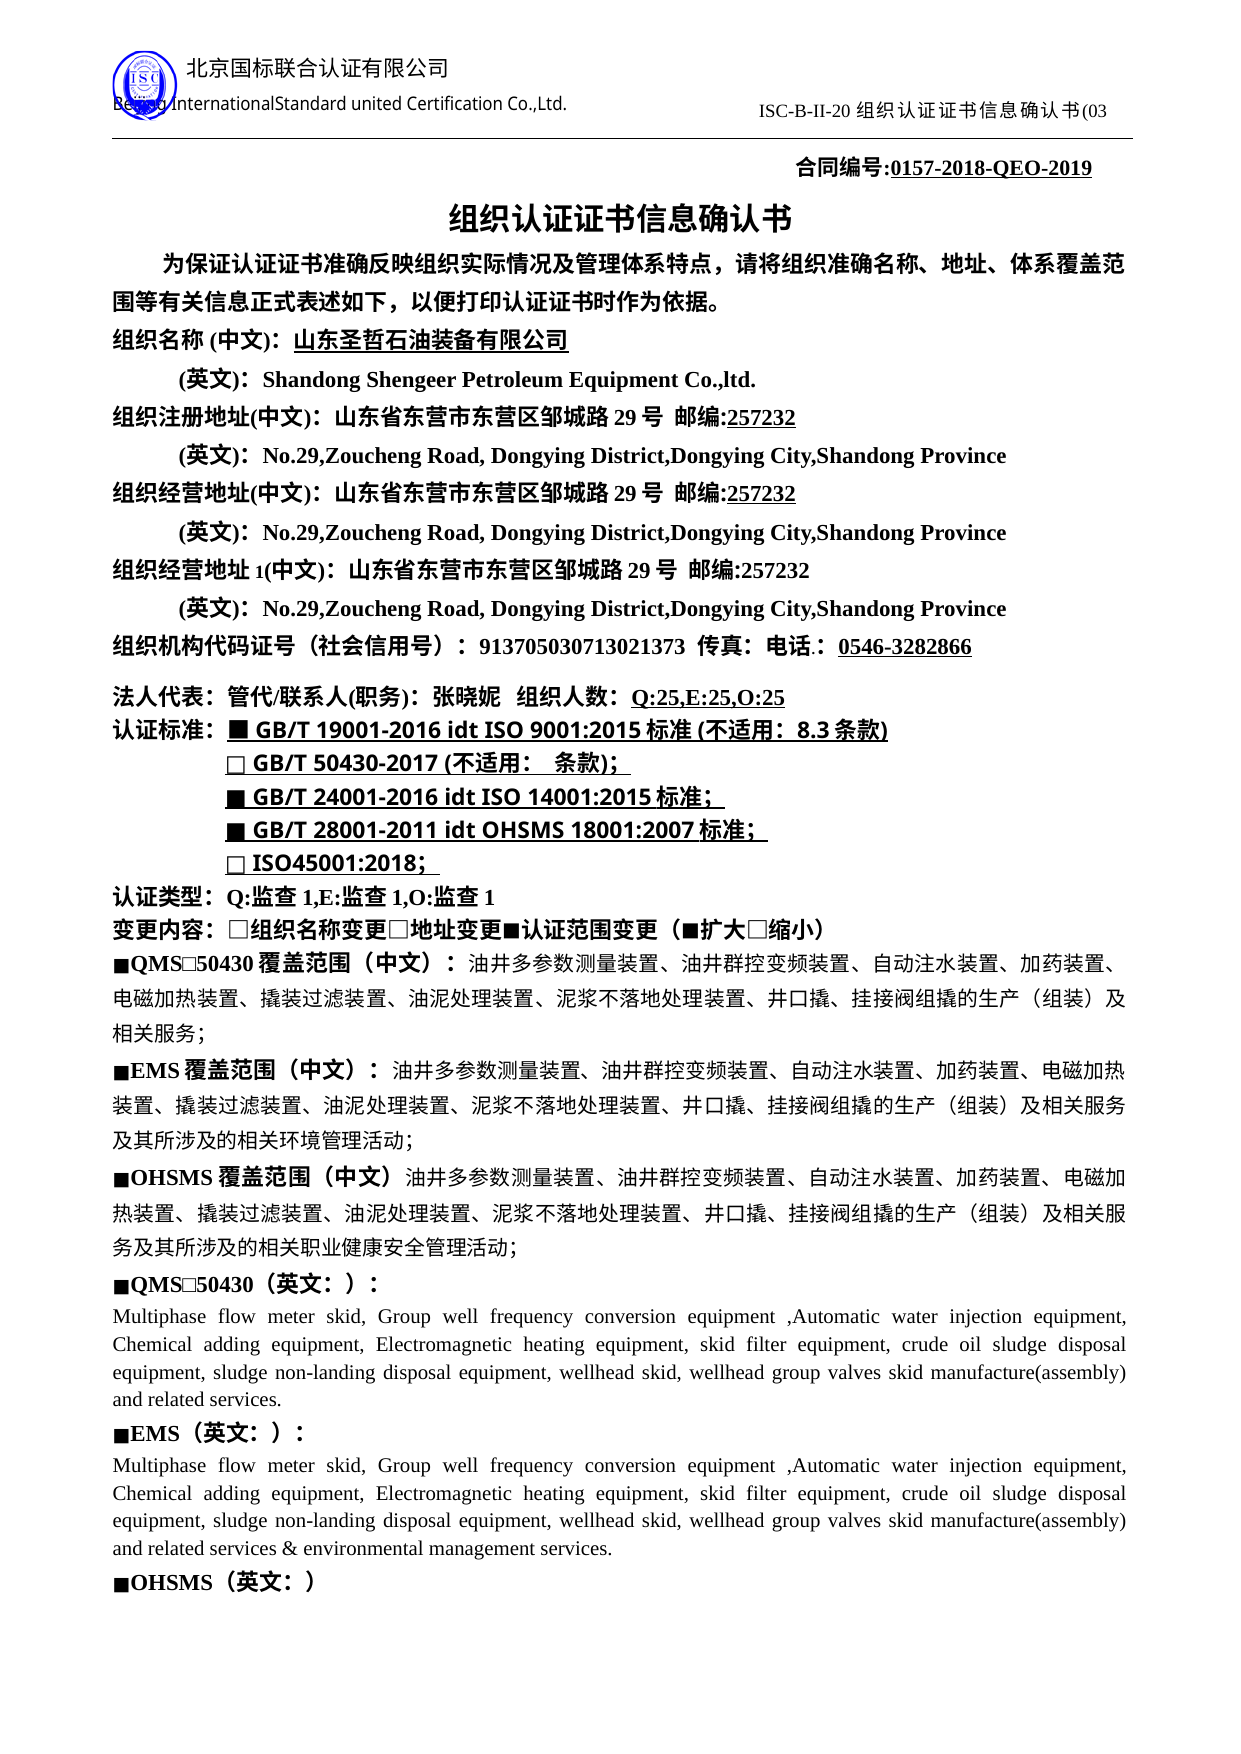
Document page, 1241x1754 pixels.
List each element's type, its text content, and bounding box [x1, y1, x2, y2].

text Multiphase flow meter skid, Group well frequency conversion equipment ,Automatic water injection equipment, Chemical adding equipment, Electromagnetic heating equipment, skid filter equipment, crude oil sludge disposal equipment, sludge non-landing disposal equipment, wellhead skid, wellhead group valves skid manufacture(assembly) and related services. [112, 1304, 1128, 1411]
text (英文)：No.29,Zoucheng Road, Dongying District,Dongying City,Shandong Province [112, 590, 1128, 623]
text ■EMS覆盖范围（中文）：油井多参数测量装置、油井群控变频装置、自动注水装置、加药装置、电磁加热装置、撬装过滤装置、油泥处理装置、泥浆不落地处理装置、井口撬、挂接阀组撬的生产（组装）及相关服务及其所涉及的相关环境管理活动； [112, 1052, 1128, 1155]
text 组织经营地址(中文)：山东省东营市东营区邹城路29号 邮编:257232 [112, 475, 1128, 508]
picture [112, 50, 180, 119]
text (英文)：No.29,Zoucheng Road, Dongying District,Dongying City,Shandong Province [112, 513, 1128, 547]
text 组织名称 (中文)：山东圣哲石油装备有限公司 [112, 322, 1128, 356]
text 组织机构代码证号（社会信用号）：913705030713021373 传真：电话.：0546-3282866 [112, 628, 1128, 661]
text ■ GB/T 24001-2016 idt ISO 14001:2015标准； [112, 778, 1128, 812]
text ■OHSMS覆盖范围（中文）油井多参数测量装置、油井群控变频装置、自动注水装置、加药装置、电磁加热装置、撬装过滤装置、油泥处理装置、泥浆不落地处理装置、井口撬、挂接阀组撬的生产（组装）及相关服务及其所涉及的相关职业健康安全管理活动； [112, 1159, 1128, 1262]
text 为保证认证证书准确反映组织实际情况及管理体系特点，请将组织准确名称、地址、体系覆盖范围等有关信息正式表述如下，以便打印认证证书时作为依据。 [112, 246, 1128, 317]
text ■QMS□50430覆盖范围（中文）：油井多参数测量装置、油井群控变频装置、自动注水装置、加药装置、电磁加热装置、撬装过滤装置、油泥处理装置、泥浆不落地处理装置、井口撬、挂接阀组撬的生产（组装）及相关服务； [112, 945, 1128, 1048]
text 认证标准：■ GB/T 19001-2016 idt ISO 9001:2015标准 (不适用：8.3条款) [112, 712, 1128, 745]
text 组织经营地址1(中文)：山东省东营市东营区邹城路29号 邮编:257232 [112, 552, 1128, 585]
text 变更内容：□组织名称变更□地址变更■认证范围变更（■扩大□缩小） [112, 912, 1128, 945]
text 组织认证证书信息确认书 [112, 194, 1128, 239]
text ■EMS（英文：）： [112, 1415, 1128, 1448]
text ■ GB/T 28001-2011 idt OHSMS 18001:2007标准； [112, 812, 1128, 845]
text (英文)：No.29,Zoucheng Road, Dongying District,Dongying City,Shandong Province [112, 437, 1128, 470]
text 组织注册地址(中文)：山东省东营市东营区邹城路29号 邮编:257232 [112, 399, 1128, 432]
text ■QMS□50430（英文：）： [112, 1266, 1128, 1299]
text (英文)：Shandong Shengeer Petroleum Equipment Co.,ltd. [112, 361, 1128, 394]
text ■OHSMS（英文：） [112, 1563, 1128, 1597]
text 法人代表：管代/联系人(职务)：张晓妮 组织人数：Q:25,E:25,O:25 [112, 679, 1128, 712]
text 合同编号:0157-2018-QEO-2019 [112, 150, 1128, 182]
text □ ISO45001:2018； [112, 845, 1128, 878]
text 认证类型：Q:监查1,E:监查1,O:监查1 [112, 878, 1128, 912]
text Multiphase flow meter skid, Group well frequency conversion equipment ,Automatic water injection equipment, Chemical adding equipment, Electromagnetic heating equipment, skid filter equipment, crude oil sludge disposal equipment, sludge non-landing disposal equipment, wellhead skid, wellhead group valves skid manufacture(assembly) and related services & environmental management services. [112, 1453, 1128, 1560]
text □ GB/T 50430-2017 (不适用： 条款)； [112, 745, 1128, 778]
